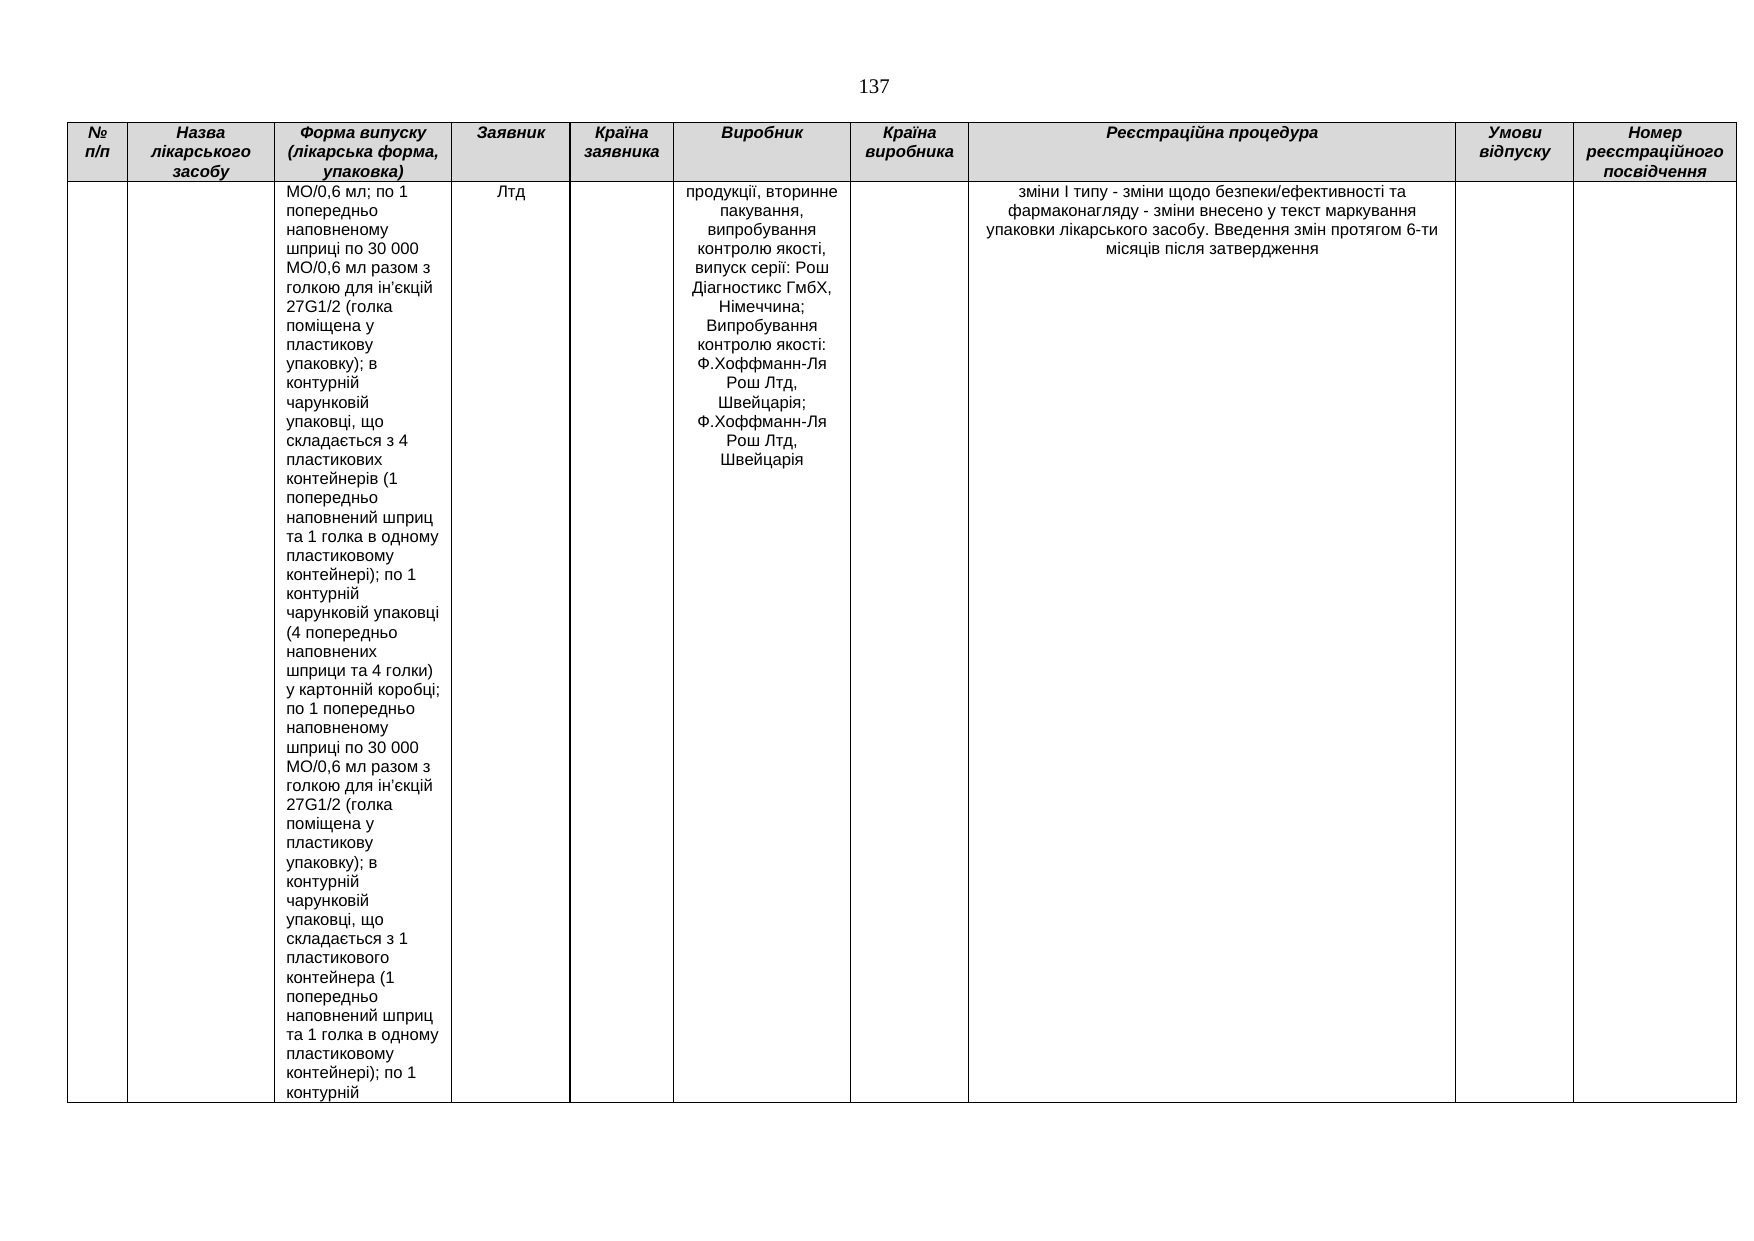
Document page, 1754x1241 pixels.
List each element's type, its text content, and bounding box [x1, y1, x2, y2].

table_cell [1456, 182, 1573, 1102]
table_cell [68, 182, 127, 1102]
table_header Форма випуску (лікарська форма, упаковка) [275, 123, 451, 181]
table_header № п/п [68, 123, 127, 181]
table_header Реєстраційна процедура [969, 123, 1455, 181]
table_header Назва лікарського засобу [128, 123, 274, 181]
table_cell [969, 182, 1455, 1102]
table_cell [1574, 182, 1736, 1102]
table_header Виробник [674, 123, 850, 181]
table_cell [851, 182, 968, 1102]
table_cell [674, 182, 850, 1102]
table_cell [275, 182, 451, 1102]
table_header Номер реєстраційного посвідчення [1574, 123, 1736, 181]
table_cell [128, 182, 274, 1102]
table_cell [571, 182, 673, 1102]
table_header Заявник [452, 123, 569, 181]
table_header Країна виробника [851, 123, 968, 181]
table_header Умови відпуску [1456, 123, 1573, 181]
table_header Країна заявника [571, 123, 673, 181]
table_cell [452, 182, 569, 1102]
